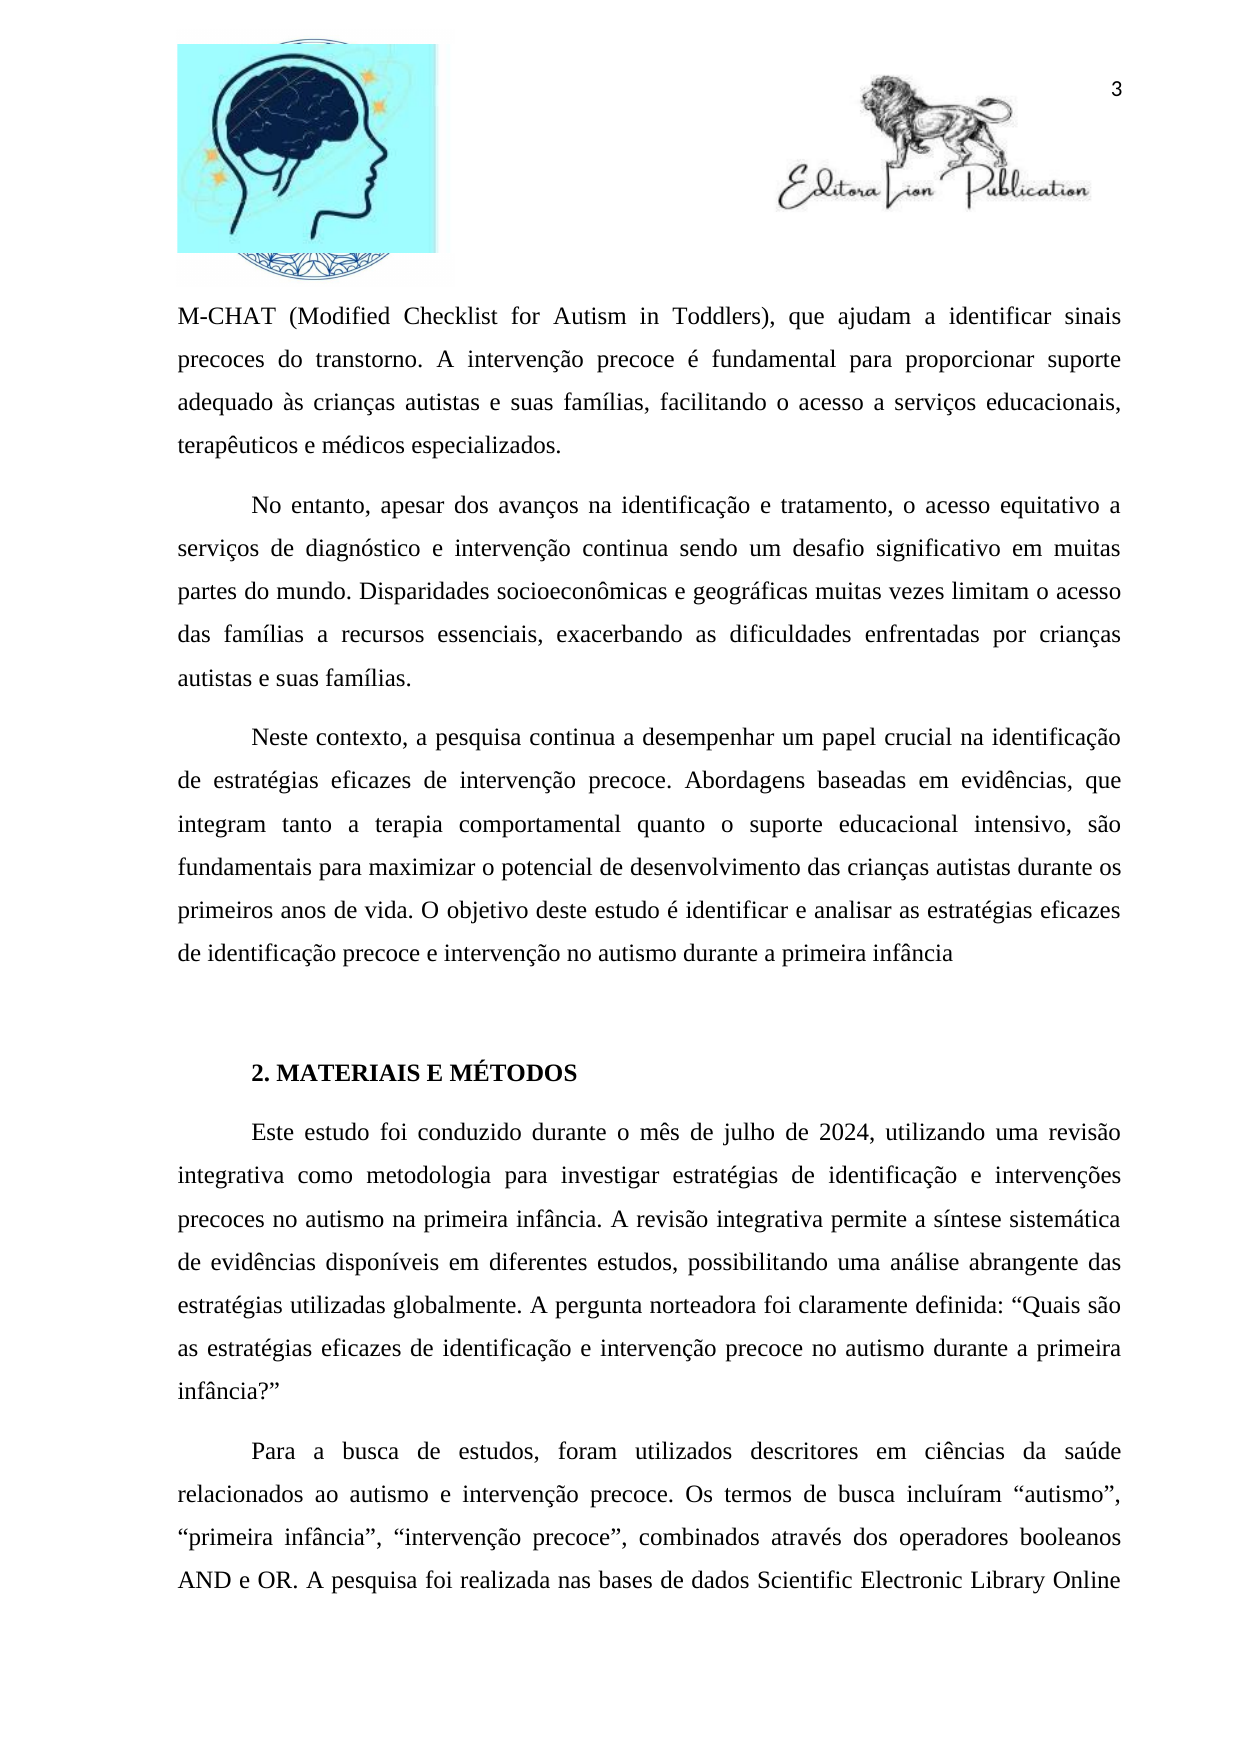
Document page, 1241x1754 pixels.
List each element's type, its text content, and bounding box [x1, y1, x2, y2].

text No entanto, apesar dos avanços na identificação e tratamento, o acesso equitativo a serviços de diagnóstico e intervenção continua sendo um desafio significativo em muitas partes do mundo. Disparidades socioeconômicas e geográficas muitas vezes limitam o acesso das famílias a recursos essenciais, exacerbando as dificuldades enfrentadas por crianças autistas e suas famílias. [177, 490, 1122, 691]
text Este estudo foi conduzido durante o mês de julho de 2024, utilizando uma revisão integrativa como metodologia para investigar estratégias de identificação e intervenções precoces no autismo na primeira infância. A revisão integrativa permite a síntese sistemática de evidências disponíveis em diferentes estudos, possibilitando uma análise abrangente das estratégias utilizadas globalmente. A pergunta norteadora foi claramente definida: “Quais são as estratégias eficazes de identificação e intervenção precoce no autismo durante a primeira infância?” [177, 1117, 1122, 1405]
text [177, 177, 1122, 459]
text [177, 1436, 1122, 1594]
picture [176, 29, 1123, 287]
text 2. MATERIAIS E MÉTODOS [177, 1058, 1122, 1086]
text Neste contexto, a pesquisa continua a desempenhar um papel crucial na identificação de estratégias eficazes de intervenção precoce. Abordagens baseadas em evidências, que integram tanto a terapia comportamental quanto o suporte educacional intensivo, são fundamentais para maximizar o potencial de desenvolvimento das crianças autistas durante os primeiros anos de vida. O objetivo deste estudo é identificar e analisar as estratégias eficazes de identificação precoce e intervenção no autismo durante a primeira infância [177, 722, 1122, 967]
